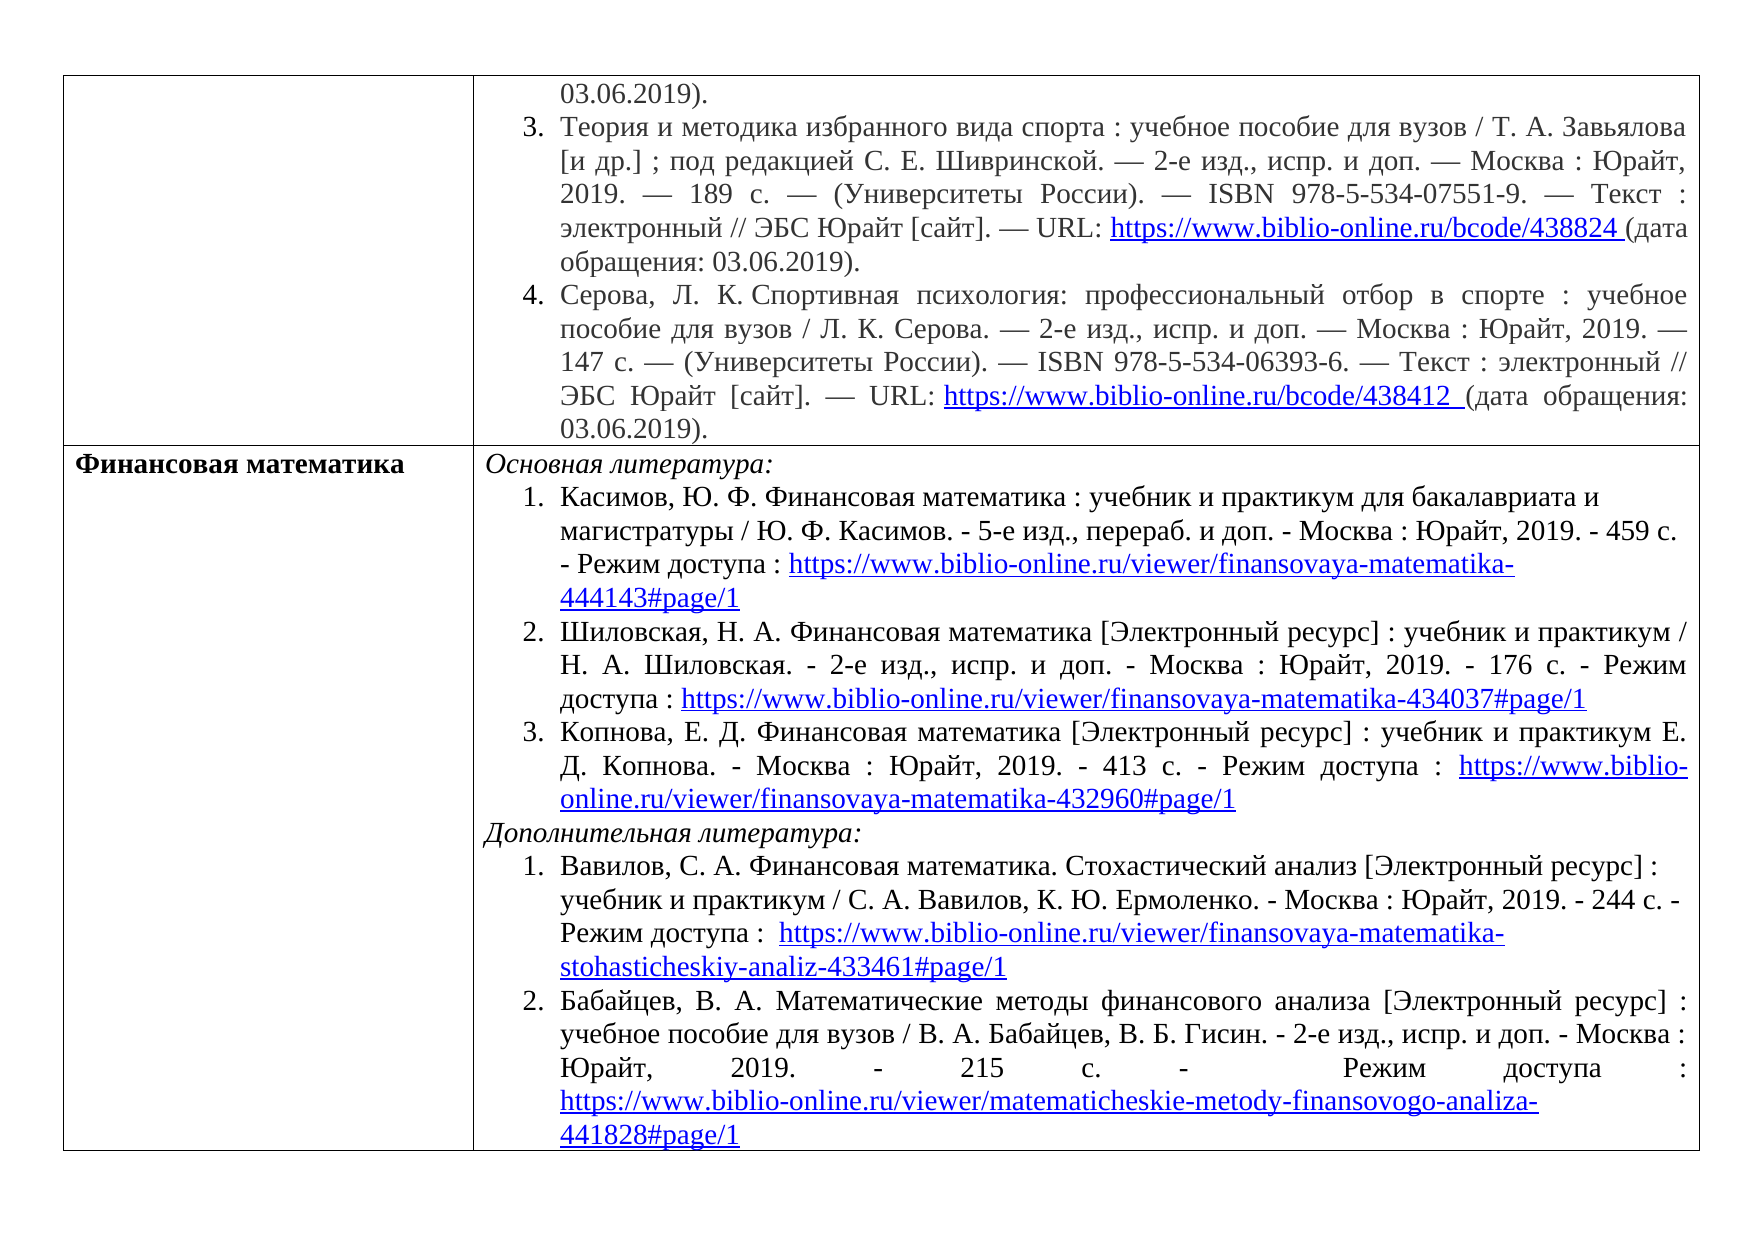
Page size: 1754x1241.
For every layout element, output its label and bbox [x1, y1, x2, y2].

table_cell [474, 76, 1699, 445]
table_cell [64, 446, 473, 1150]
table_cell [64, 76, 473, 445]
table_cell [474, 446, 1699, 1150]
